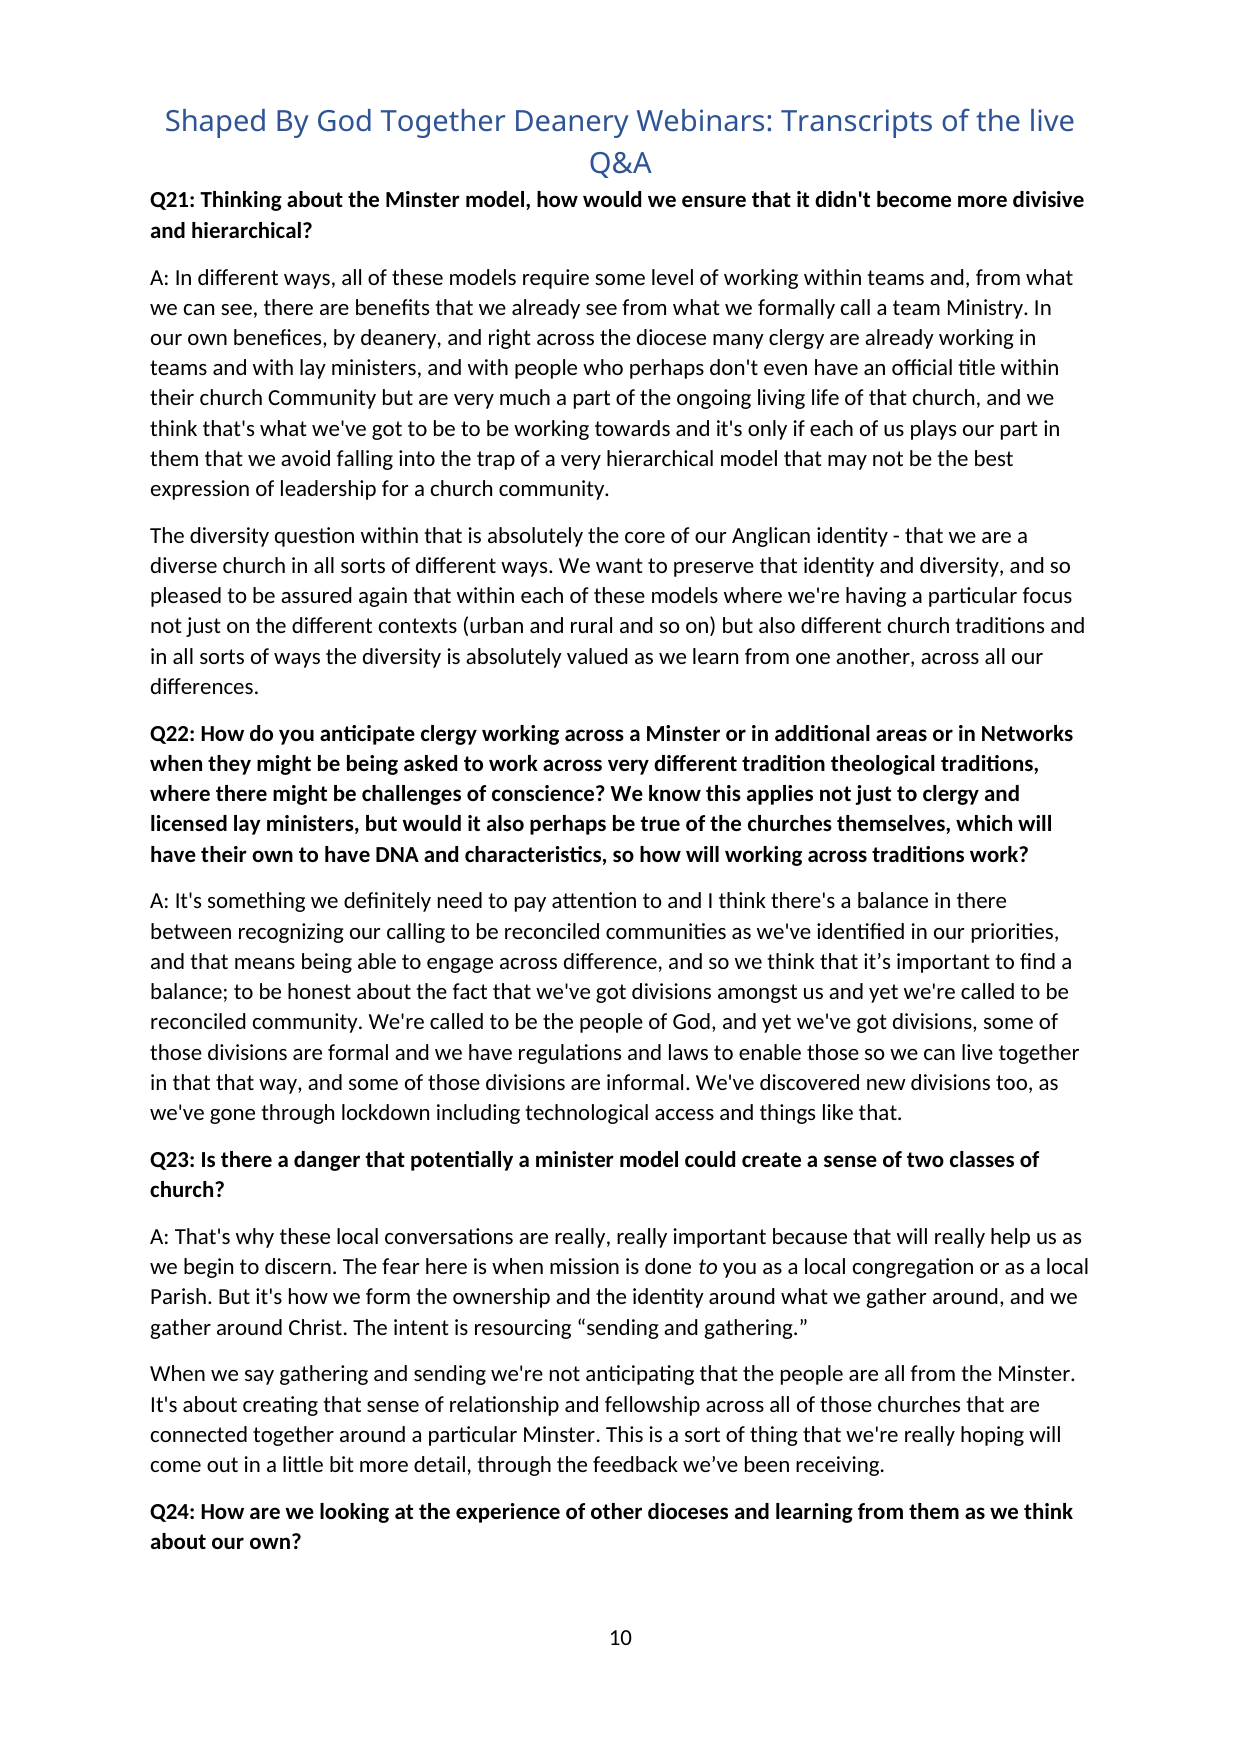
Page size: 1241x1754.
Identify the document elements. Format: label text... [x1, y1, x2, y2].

text When we say gathering and sending we're not anticipating that the people are all from the Minster. It's about creating that sense of relationship and fellowship across all of those churches that are connected together around a particular Minster. This is a sort of thing that we're really hoping will come out in a little bit more detail, through the feedback we’ve been receiving. [150, 1359, 1090, 1478]
text A: In different ways, all of these models require some level of working within teams and, from what we can see, there are benefits that we already see from what we formally call a team Ministry. In our own benefices, by deanery, and right across the diocese many clergy are already working in teams and with lay ministers, and with people who perhaps don't even have an official title within their church Community but are very much a part of the ongoing living life of that church, and we think that's what we've got to be to be working towards and it's only if each of us plays our part in them that we avoid falling into the trap of a very hierarchical model that may not be the best expression of leadership for a church community. [150, 263, 1090, 502]
text A: It's something we definitely need to pay attention to and I think there's a balance in there between recognizing our calling to be reconciled communities as we've identified in our priorities, and that means being able to engage across difference, and so we think that it’s important to find a balance; to be honest about the fact that we've got divisions amongst us and yet we're called to be reconciled community. We're called to be the people of God, and yet we've got divisions, some of those divisions are formal and we have regulations and laws to enable those so we can live together in that that way, and some of those divisions are informal. We've discovered new divisions too, as we've gone through lockdown including technological access and things like that. [150, 887, 1090, 1126]
text Q24: How are we looking at the experience of other dioceses and learning from them as we think about our own? [150, 1497, 1090, 1555]
text The diversity question within that is absolutely the core of our Anglican identity - that we are a diverse church in all sorts of different ways. We want to preserve that identity and diversity, and so pleased to be assured again that within each of these models where we're having a particular focus not just on the different contexts (urban and rural and so on) but also different church traditions and in all sorts of ways the diversity is absolutely valued as we learn from one another, across all our differences. [150, 521, 1090, 700]
text Q22: How do you anticipate clergy working across a Minster or in additional areas or in Networks when they might be being asked to work across very different tradition theological traditions, where there might be challenges of conscience? We know this applies not just to clergy and licensed lay ministers, but would it also perhaps be true of the churches themselves, which will have their own to have DNA and characteristics, so how will working across traditions work? [150, 719, 1090, 868]
text A: That's why these local conversations are really, really important because that will really help us as we begin to discern. The fear here is when mission is done to you as a local congregation or as a local Parish. But it's how we form the ownership and the identity around what we gather around, and we gather around Christ. The intent is resourcing “sending and gathering.” [150, 1222, 1090, 1341]
text Q23: Is there a danger that potentially a minister model could create a sense of two classes of church? [150, 1145, 1090, 1203]
text Q21: Thinking about the Minster model, how would we ensure that it didn't become more divisive and hierarchical? [150, 186, 1090, 244]
